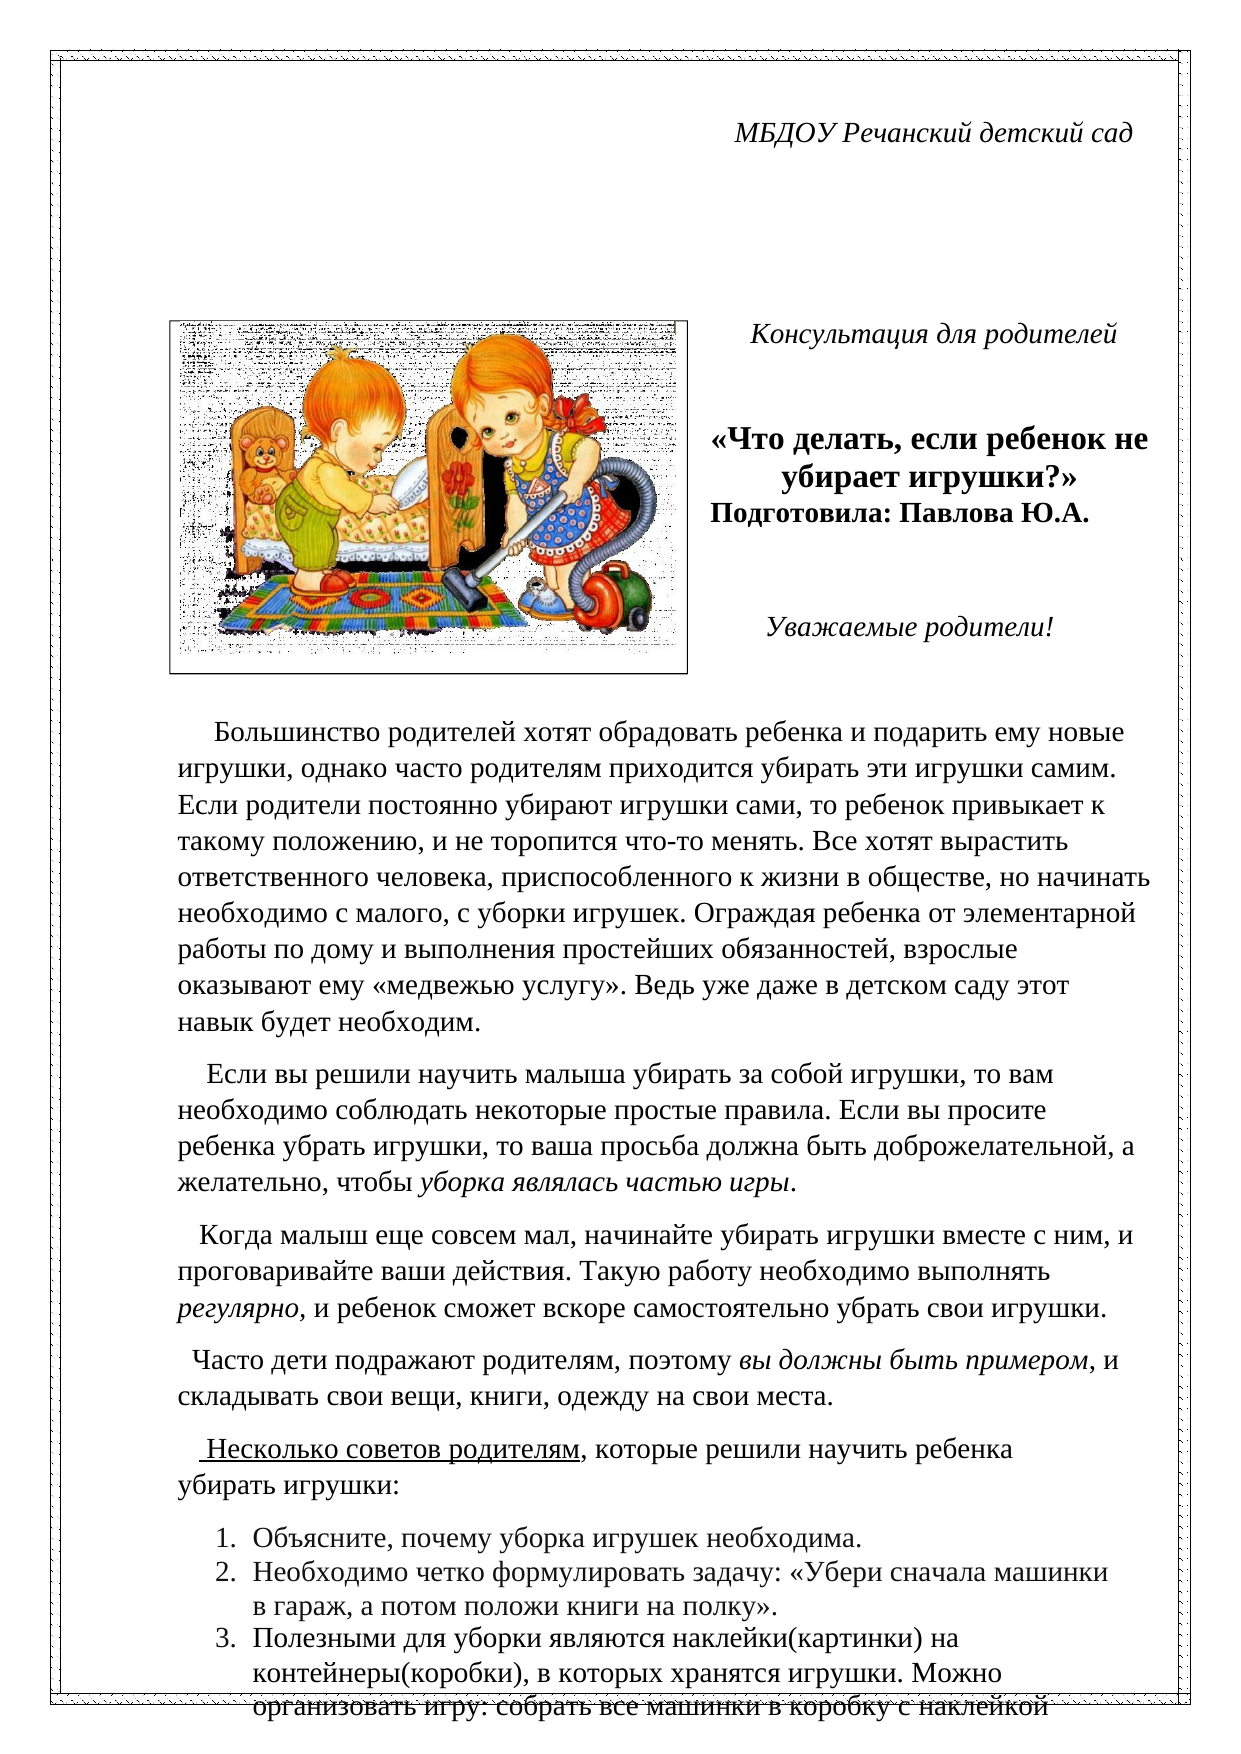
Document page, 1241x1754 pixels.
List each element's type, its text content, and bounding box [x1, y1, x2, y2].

text Если вы решили научить малыша убирать за собой игрушки, то вам необходимо соблюдать некоторые простые правила. Если вы просите [177, 1056, 1056, 1126]
picture [51, 61, 60, 1693]
list Необходимо четко формулировать задачу: «Убери сначала машинки в гараж, а потом положи книги на полку». [215, 1554, 1129, 1621]
picture [51, 51, 1178, 60]
picture [1179, 51, 1190, 1693]
title Подготовила: Павлова Ю.А. [710, 495, 1149, 529]
text Когда малыш еще совсем мал, начинайте убирать игрушки вместе с ним, и проговаривайте ваши действия. Такую работу необходимо выполнять [177, 1217, 1136, 1287]
text Несколько советов родителям, которые решили научить ребенка убирать игрушки: [177, 1431, 1113, 1501]
list Полезными для уборки являются наклейки(картинки) на [215, 1621, 1161, 1655]
text Консультация для родителей [710, 317, 1157, 350]
text ребенка убрать игрушки, то ваша просьба должна быть доброжелательной, а желательно, чтобы уборка являлась частью игры. [177, 1128, 1137, 1198]
list Объясните, почему уборка игрушек необходима. [215, 1520, 1161, 1554]
text Часто дети подражают родителям, поэтому вы должны быть примером, и складывать свои вещи, книги, одежду на свои места. [177, 1342, 1120, 1412]
text регулярно, и ребенок сможет вскоре самостоятельно убрать свои игрушки. [177, 1290, 1161, 1323]
title «Что делать, если ребенок не убирает игрушки?» [710, 418, 1149, 495]
text Уважаемые родители! [764, 609, 1161, 642]
text Большинство родителей хотят обрадовать ребенка и подарить ему новые игрушки, однако часто родителям приходится убирать эти игрушки самим. Если родители постоянно убирают игрушки сами, то ребенок привыкает к такому положению, и не торопится что-то менять. Все хотят вырастить [177, 714, 1126, 856]
picture [51, 1694, 252, 1704]
text оказывают ему «медвежью услугу». Ведь уже даже в детском саду этот навык будет необходим. [177, 967, 1071, 1037]
text контейнеры(коробки), в которых хранятся игрушки. Можно организовать игру: собрать все машинки в коробку с наклейкой [252, 1655, 1161, 1722]
picture [1179, 1694, 1190, 1704]
picture [180, 321, 676, 654]
text МБДОУ Речанский детский сад [710, 115, 1157, 149]
text ответственного человека, приспособленного к жизни в обществе, но начинать необходимо с малого, с уборки игрушек. Ограждая ребенка от элементарной работы по дому и выполнения простейших обязанностей, взрослые [177, 859, 1152, 965]
picture [1161, 1694, 1178, 1704]
